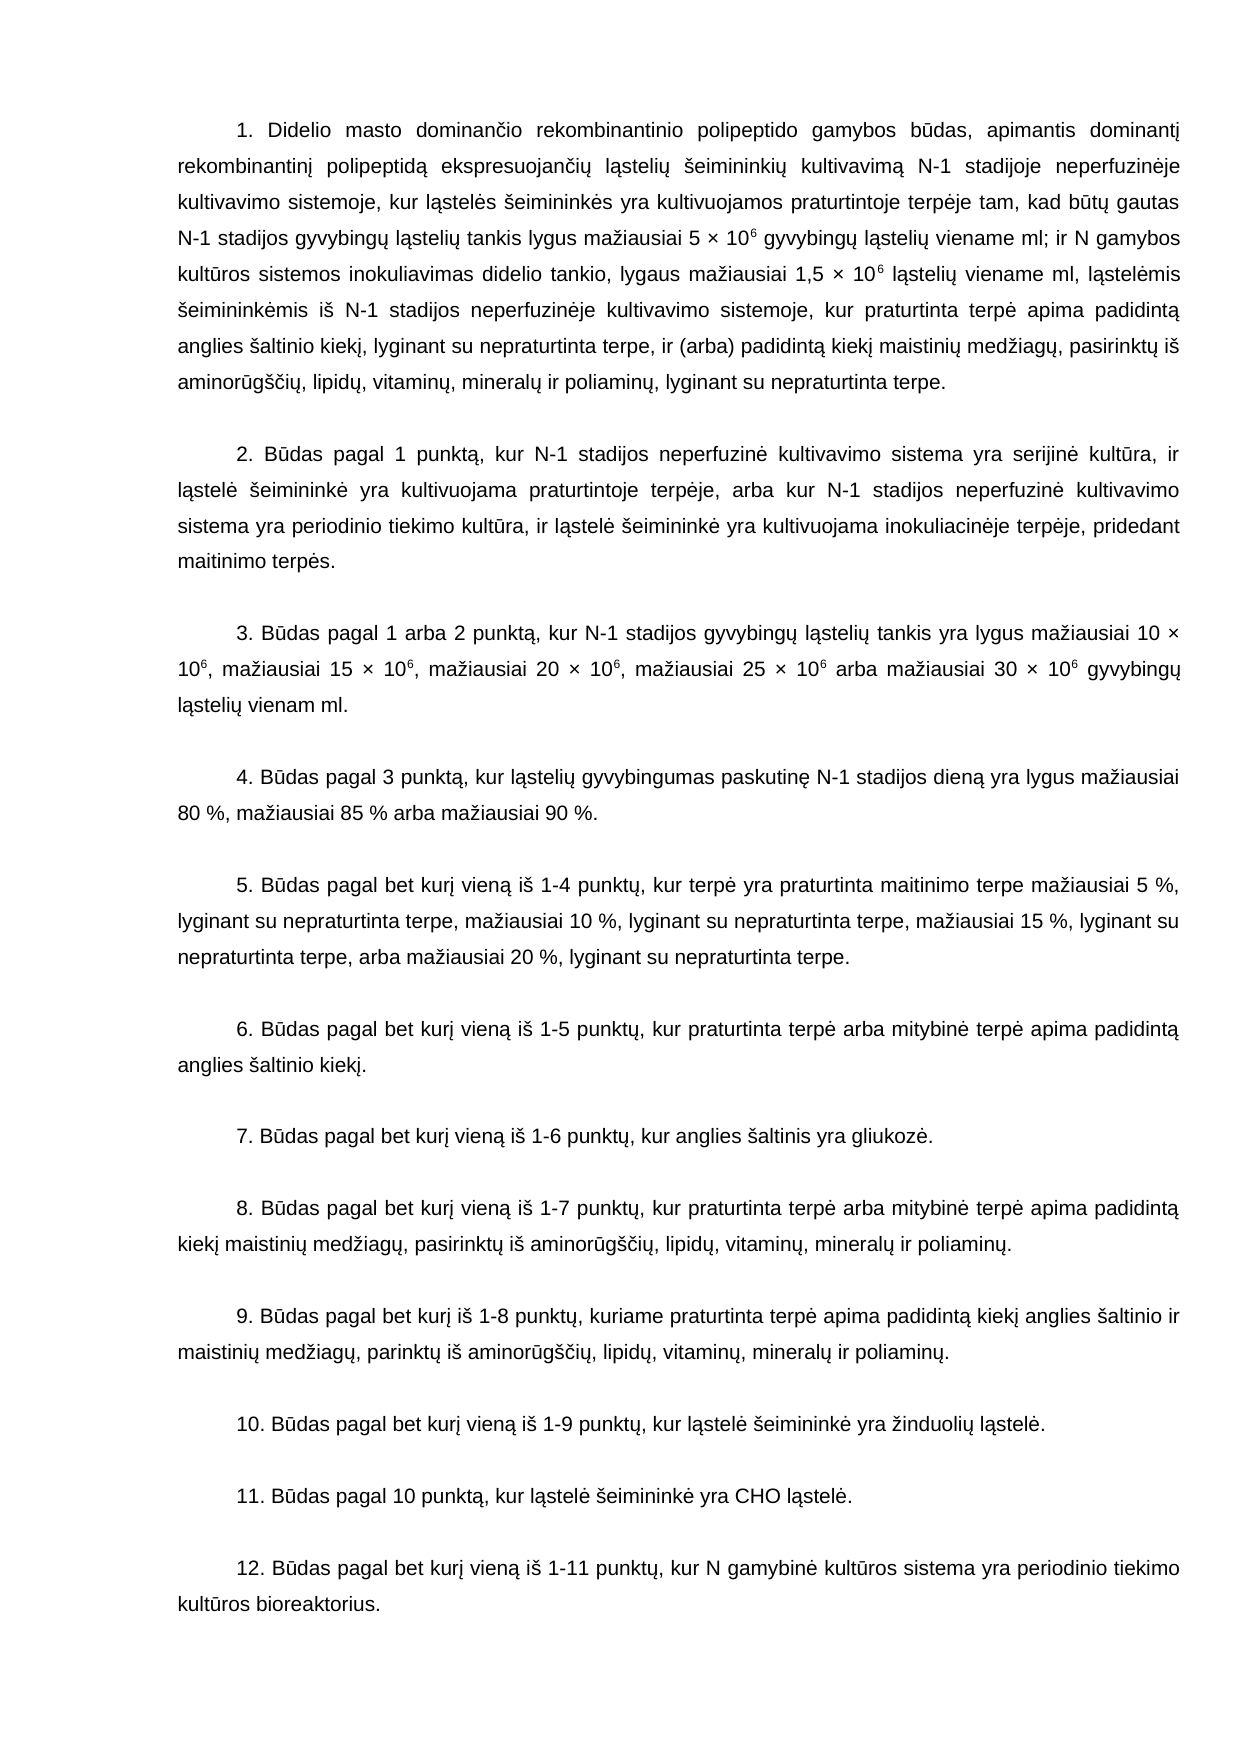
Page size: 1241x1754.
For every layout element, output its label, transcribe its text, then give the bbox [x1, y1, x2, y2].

text 5. Būdas pagal bet kurį vieną iš 1-4 punktų, kur terpė yra praturtinta maitinimo terpe mažiausiai 5 %, lyginant su nepraturtinta terpe, mažiausiai 10 %, lyginant su nepraturtinta terpe, mažiausiai 15 %, lyginant su nepraturtinta terpe, arba mažiausiai 20 %, lyginant su nepraturtinta terpe. [177, 873, 1181, 969]
text 8. Būdas pagal bet kurį vieną iš 1-7 punktų, kur praturtinta terpė arba mitybinė terpė apima padidintą kiekį maistinių medžiagų, pasirinktų iš aminorūgščių, lipidų, vitaminų, mineralų ir poliaminų. [177, 1196, 1181, 1256]
text 7. Būdas pagal bet kurį vieną iš 1-6 punktų, kur anglies šaltinis yra gliukozė. [177, 1124, 1181, 1148]
text 12. Būdas pagal bet kurį vieną iš 1-11 punktų, kur N gamybinė kultūros sistema yra periodinio tiekimo kultūros bioreaktorius. [177, 1556, 1181, 1616]
text 6. Būdas pagal bet kurį vieną iš 1-5 punktų, kur praturtinta terpė arba mitybinė terpė apima padidintą anglies šaltinio kiekį. [177, 1017, 1181, 1076]
text 1. Didelio masto dominančio rekombinantinio polipeptido gamybos būdas, apimantis dominantį rekombinantinį polipeptidą ekspresuojančių ląstelių šeimininkių kultivavimą N-1 stadijoje neperfuzinėje kultivavimo sistemoje, kur ląstelės šeimininkės yra kultivuojamos praturtintoje terpėje tam, kad būtų gautas N-1 stadijos gyvybingų ląstelių tankis lygus mažiausiai 5 × 106 gyvybingų ląstelių viename ml; ir N gamybos kultūros sistemos inokuliavimas didelio tankio, lygaus mažiausiai 1,5 × 106 ląstelių viename ml, ląstelėmis šeimininkėmis iš N-1 stadijos neperfuzinėje kultivavimo sistemoje, kur praturtinta terpė apima padidintą anglies šaltinio kiekį, lyginant su nepraturtinta terpe, ir (arba) padidintą kiekį maistinių medžiagų, pasirinktų iš aminorūgščių, lipidų, vitaminų, mineralų ir poliaminų, lyginant su nepraturtinta terpe. [177, 118, 1181, 394]
text 4. Būdas pagal 3 punktą, kur ląstelių gyvybingumas paskutinę N-1 stadijos dieną yra lygus mažiausiai 80 %, mažiausiai 85 % arba mažiausiai 90 %. [177, 765, 1181, 825]
text 2. Būdas pagal 1 punktą, kur N-1 stadijos neperfuzinė kultivavimo sistema yra serijinė kultūra, ir ląstelė šeimininkė yra kultivuojama praturtintoje terpėje, arba kur N-1 stadijos neperfuzinė kultivavimo sistema yra periodinio tiekimo kultūra, ir ląstelė šeimininkė yra kultivuojama inokuliacinėje terpėje, pridedant maitinimo terpės. [177, 442, 1181, 573]
text 9. Būdas pagal bet kurį iš 1-8 punktų, kuriame praturtinta terpė apima padidintą kiekį anglies šaltinio ir maistinių medžiagų, parinktų iš aminorūgščių, lipidų, vitaminų, mineralų ir poliaminų. [177, 1304, 1181, 1364]
text 3. Būdas pagal 1 arba 2 punktą, kur N-1 stadijos gyvybingų ląstelių tankis yra lygus mažiausiai 10 × 106, mažiausiai 15 × 106, mažiausiai 20 × 106, mažiausiai 25 × 106 arba mažiausiai 30 × 106 gyvybingų ląstelių vienam ml. [177, 621, 1181, 717]
text 10. Būdas pagal bet kurį vieną iš 1-9 punktų, kur ląstelė šeimininkė yra žinduolių ląstelė. [177, 1412, 1181, 1436]
text 11. Būdas pagal 10 punktą, kur ląstelė šeimininkė yra CHO ląstelė. [177, 1484, 1181, 1508]
